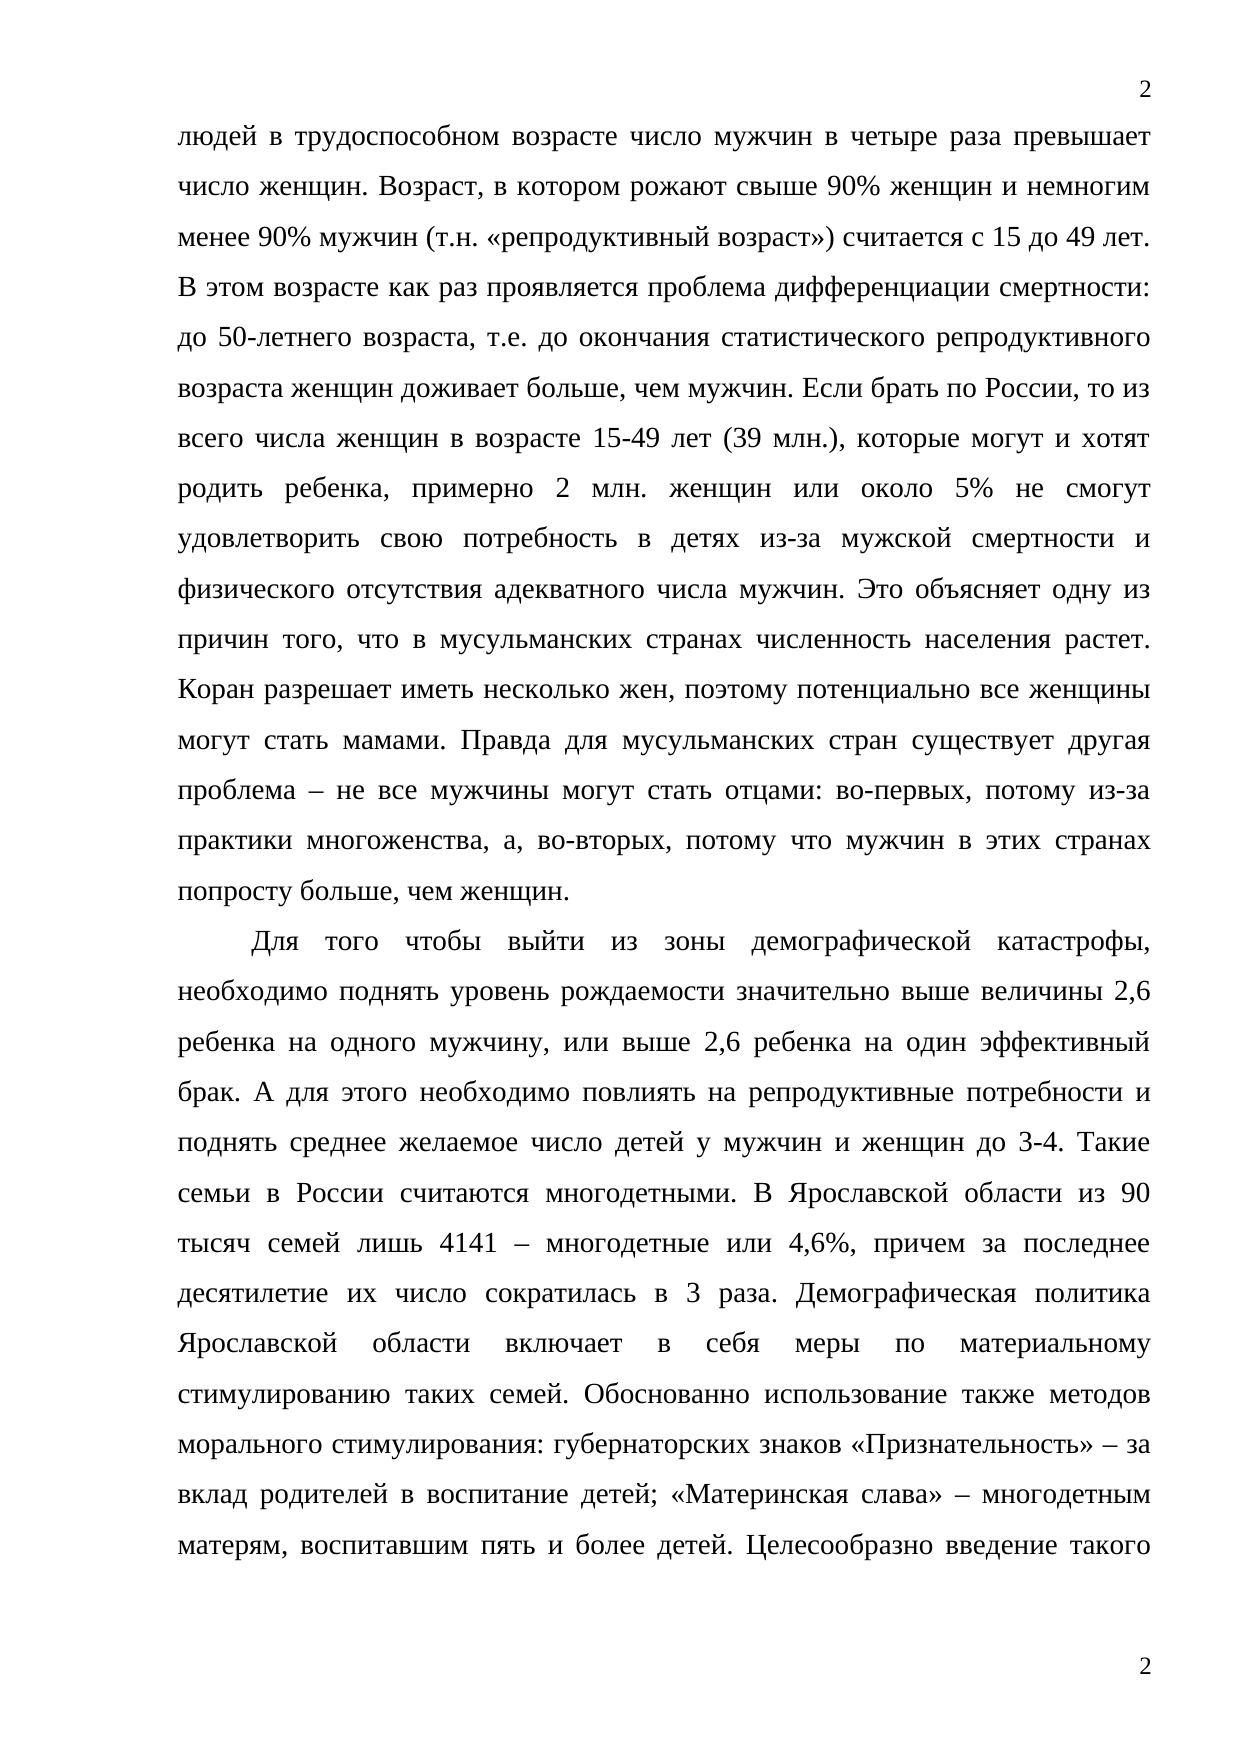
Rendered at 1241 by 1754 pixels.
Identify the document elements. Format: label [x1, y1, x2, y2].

text [177, 118, 1152, 906]
text [177, 923, 1152, 1560]
